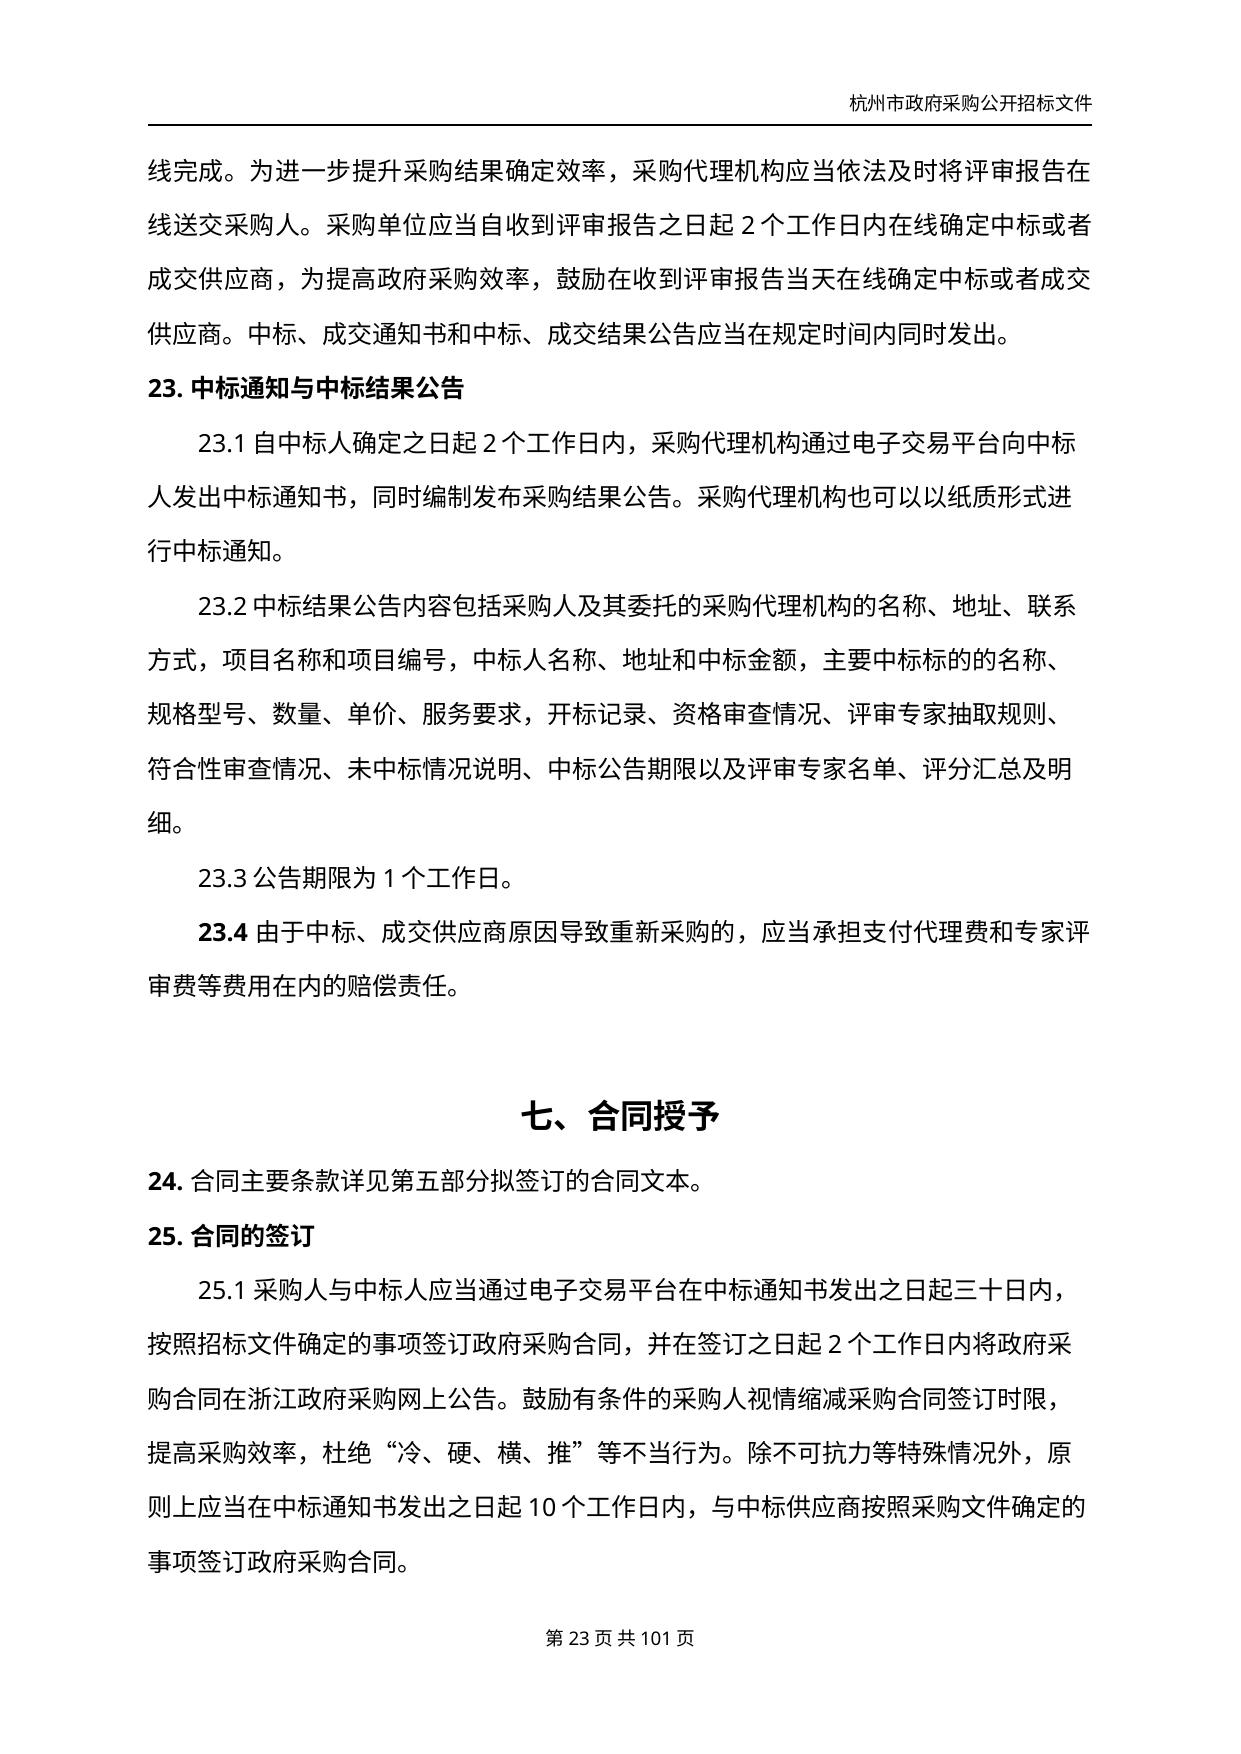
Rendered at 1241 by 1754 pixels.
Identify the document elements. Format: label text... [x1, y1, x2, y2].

text 七、合同授予 [148, 1089, 1092, 1138]
text 24. 合同主要条款详见第五部分拟签订的合同文本。 [148, 1162, 1092, 1198]
text 23. 中标通知与中标结果公告 [148, 369, 1092, 405]
text 23.1自中标人确定之日起2个工作日内，采购代理机构通过电子交易平台向中标人发出中标通知书，同时编制发布采购结果公告。采购代理机构也可以以纸质形式进行中标通知。 [148, 423, 1092, 568]
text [148, 151, 1092, 351]
text 23.4 由于中标、成交供应商原因导致重新采购的，应当承担支付代理费和专家评审费等费用在内的赔偿责任。 [148, 912, 1092, 1003]
text 23.2中标结果公告内容包括采购人及其委托的采购代理机构的名称、地址、联系方式，项目名称和项目编号，中标人名称、地址和中标金额，主要中标标的的名称、规格型号、数量、单价、服务要求，开标记录、资格审查情况、评审专家抽取规则、符合性审查情况、未中标情况说明、中标公告期限以及评审专家名单、评分汇总及明细。 [148, 586, 1092, 840]
text 25.1 采购人与中标人应当通过电子交易平台在中标通知书发出之日起三十日内，按照招标文件确定的事项签订政府采购合同，并在签订之日起2个工作日内将政府采购合同在浙江政府采购网上公告。鼓励有条件的采购人视情缩减采购合同签订时限，提高采购效率，杜绝“冷、硬、横、推”等不当行为。除不可抗力等特殊情况外，原则上应当在中标通知书发出之日起10个工作日内，与中标供应商按照采购文件确定的事项签订政府采购合同。 [148, 1270, 1092, 1578]
text 25. 合同的签订 [148, 1216, 1092, 1252]
text 23.3公告期限为1个工作日。 [148, 858, 1092, 894]
